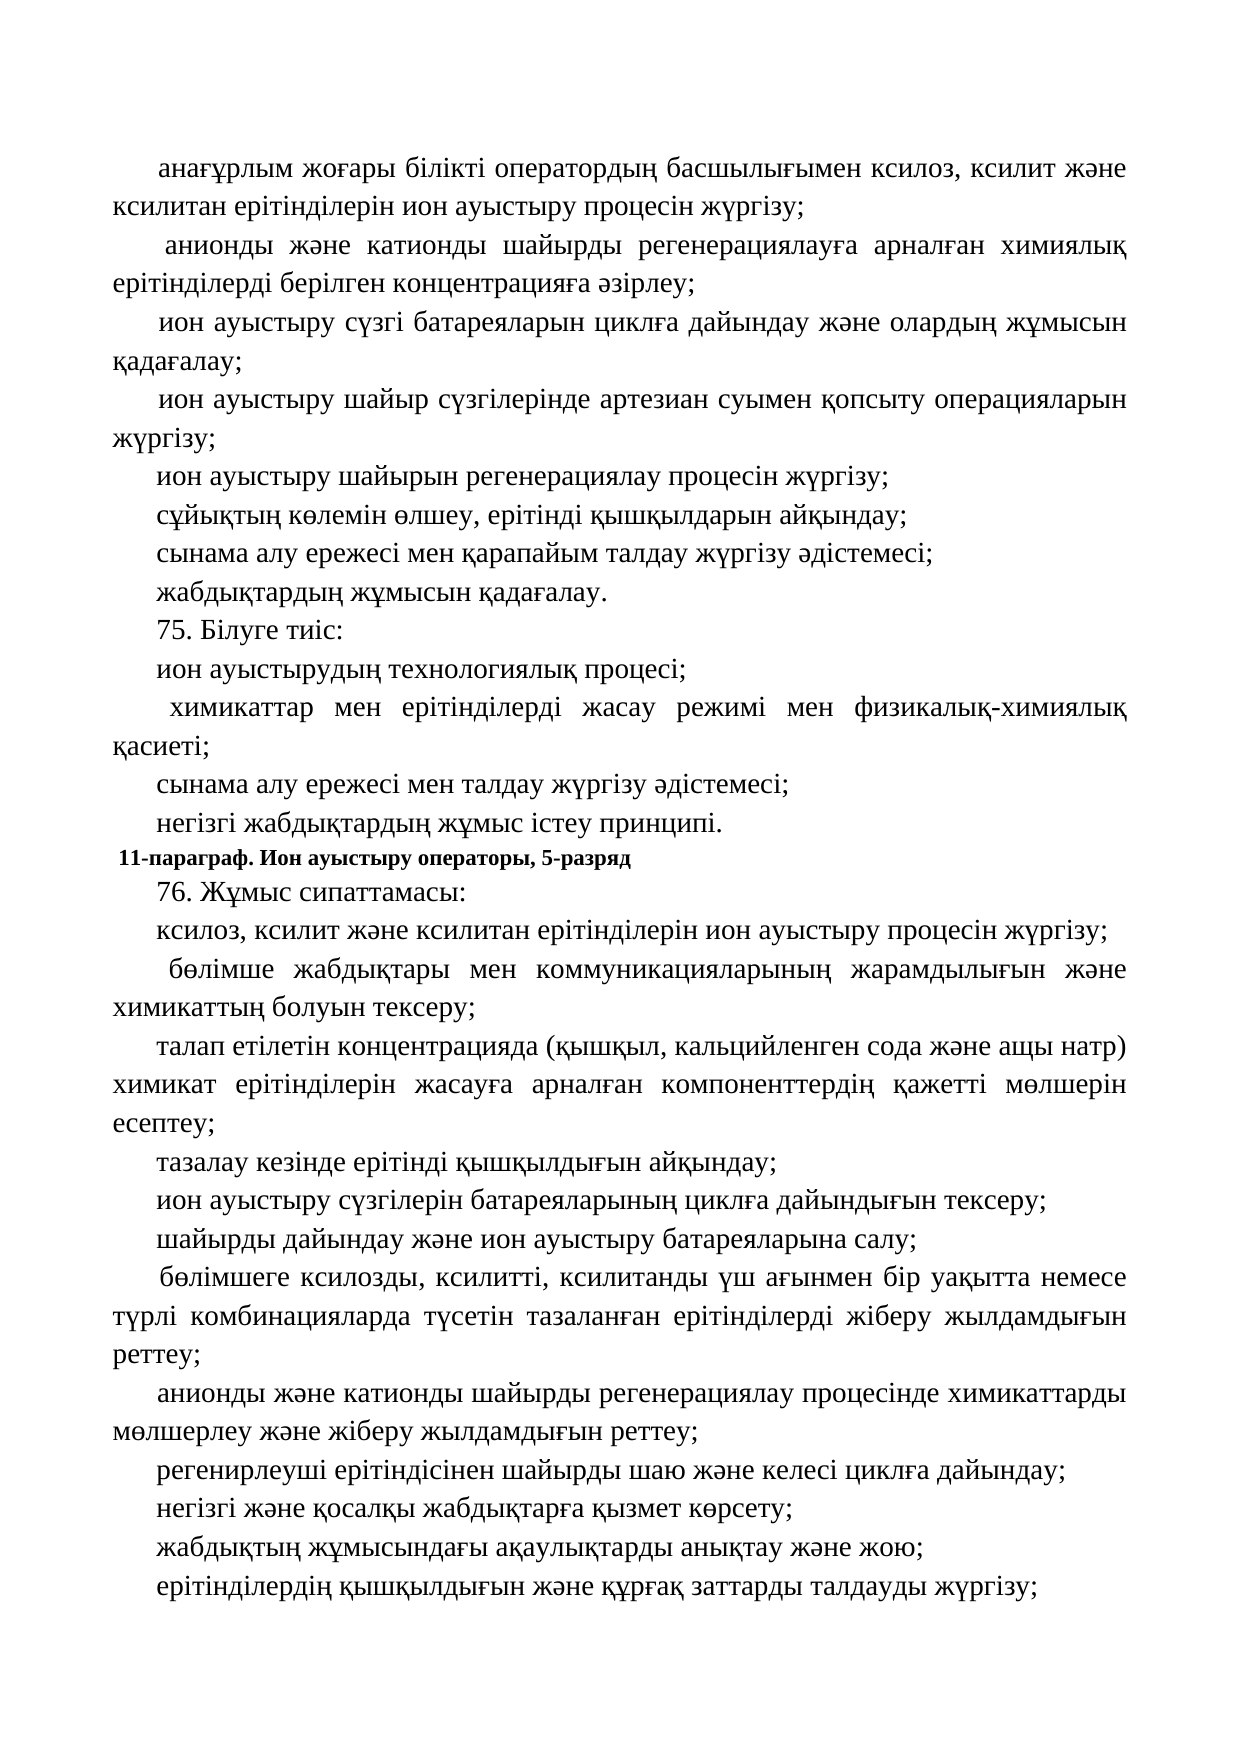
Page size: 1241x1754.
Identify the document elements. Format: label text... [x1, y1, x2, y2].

text ион ауыстыру шайыр сүзгілерінде артезиан суымен қопсыту операцияларын жүргізу; [112, 381, 1128, 453]
text жабдықтардың жұмысын қадағалау. [112, 574, 1128, 607]
text ксилоз, ксилит және ксилитан ерітінділерін ион ауыстыру процесін жүргізу; [112, 912, 1128, 946]
text ерітінділердің қышқылдығын және құрғақ заттарды талдауды жүргізу; [112, 1568, 1128, 1601]
text ион ауыстырудың технологиялық процесі; [112, 651, 1128, 684]
text сұйықтың көлемін өлшеу, ерітінді қышқылдарын айқындау; [112, 497, 1128, 530]
text тазалау кезінде ерітінді қышқылдығын айқындау; [112, 1144, 1128, 1177]
text талап етілетін концентрацияда (қышқыл, кальцийленген сода және ащы натр) химикат ерітінділерін жасауға арналған компоненттердің қажетті мөлшерін есептеу; [112, 1028, 1128, 1139]
text анионды және катионды шайырды регенерациялау процесінде химикаттарды мөлшерлеу және жіберу жылдамдығын реттеу; [112, 1375, 1128, 1447]
text сынама алу ережесі мен талдау жүргізу әдістемесі; [112, 767, 1128, 800]
text 75. Білуге тиіс: [112, 612, 1128, 646]
text шайырды дайындау және ион ауыстыру батареяларына салу; [112, 1221, 1128, 1254]
text 76. Жұмыс сипаттамасы: [112, 874, 1128, 907]
text негізгі және қосалқы жабдықтарға қызмет көрсету; [112, 1491, 1128, 1524]
text анионды және катионды шайырды регенерациялауға арналған химиялық ерітінділерді берілген концентрацияға әзірлеу; [112, 227, 1128, 299]
text бөлімше жабдықтары мен коммуникацияларының жарамдылығын және химикаттың болуын тексеру; [112, 951, 1128, 1023]
text негізгі жабдықтардың жұмыс істеу принципі. [112, 805, 1128, 839]
text 11-параграф. Ион ауыстыру операторы, 5-разряд [112, 844, 1128, 870]
text ион ауыстыру сүзгілерін батареяларының циклға дайындығын тексеру; [112, 1182, 1128, 1216]
text ион ауыстыру шайырын регенерациялау процесін жүргізу; [112, 458, 1128, 492]
text сынама алу ережесі мен қарапайым талдау жүргізу әдістемесі; [112, 535, 1128, 569]
text регенирлеуші ерітіндісінен шайырды шаю және келесі циклға дайындау; [112, 1452, 1128, 1486]
text жабдықтың жұмысындағы ақаулықтарды анықтау және жою; [112, 1529, 1128, 1563]
text бөлімшеге ксилозды, ксилитті, ксилитанды үш ағынмен бір уақытта немесе түрлі комбинацияларда түсетін тазаланған ерітінділерді жіберу жылдамдығын реттеу; [112, 1259, 1128, 1370]
text анағұрлым жоғары білікті оператордың басшылығымен ксилоз, ксилит және ксилитан ерітінділерін ион ауыстыру процесін жүргізу; [112, 150, 1128, 222]
text химикаттар мен ерітінділерді жасау режимі мен физикалық-химиялық қасиеті; [112, 689, 1128, 762]
text ион ауыстыру сүзгі батареяларын циклға дайындау және олардың жұмысын қадағалау; [112, 304, 1128, 376]
